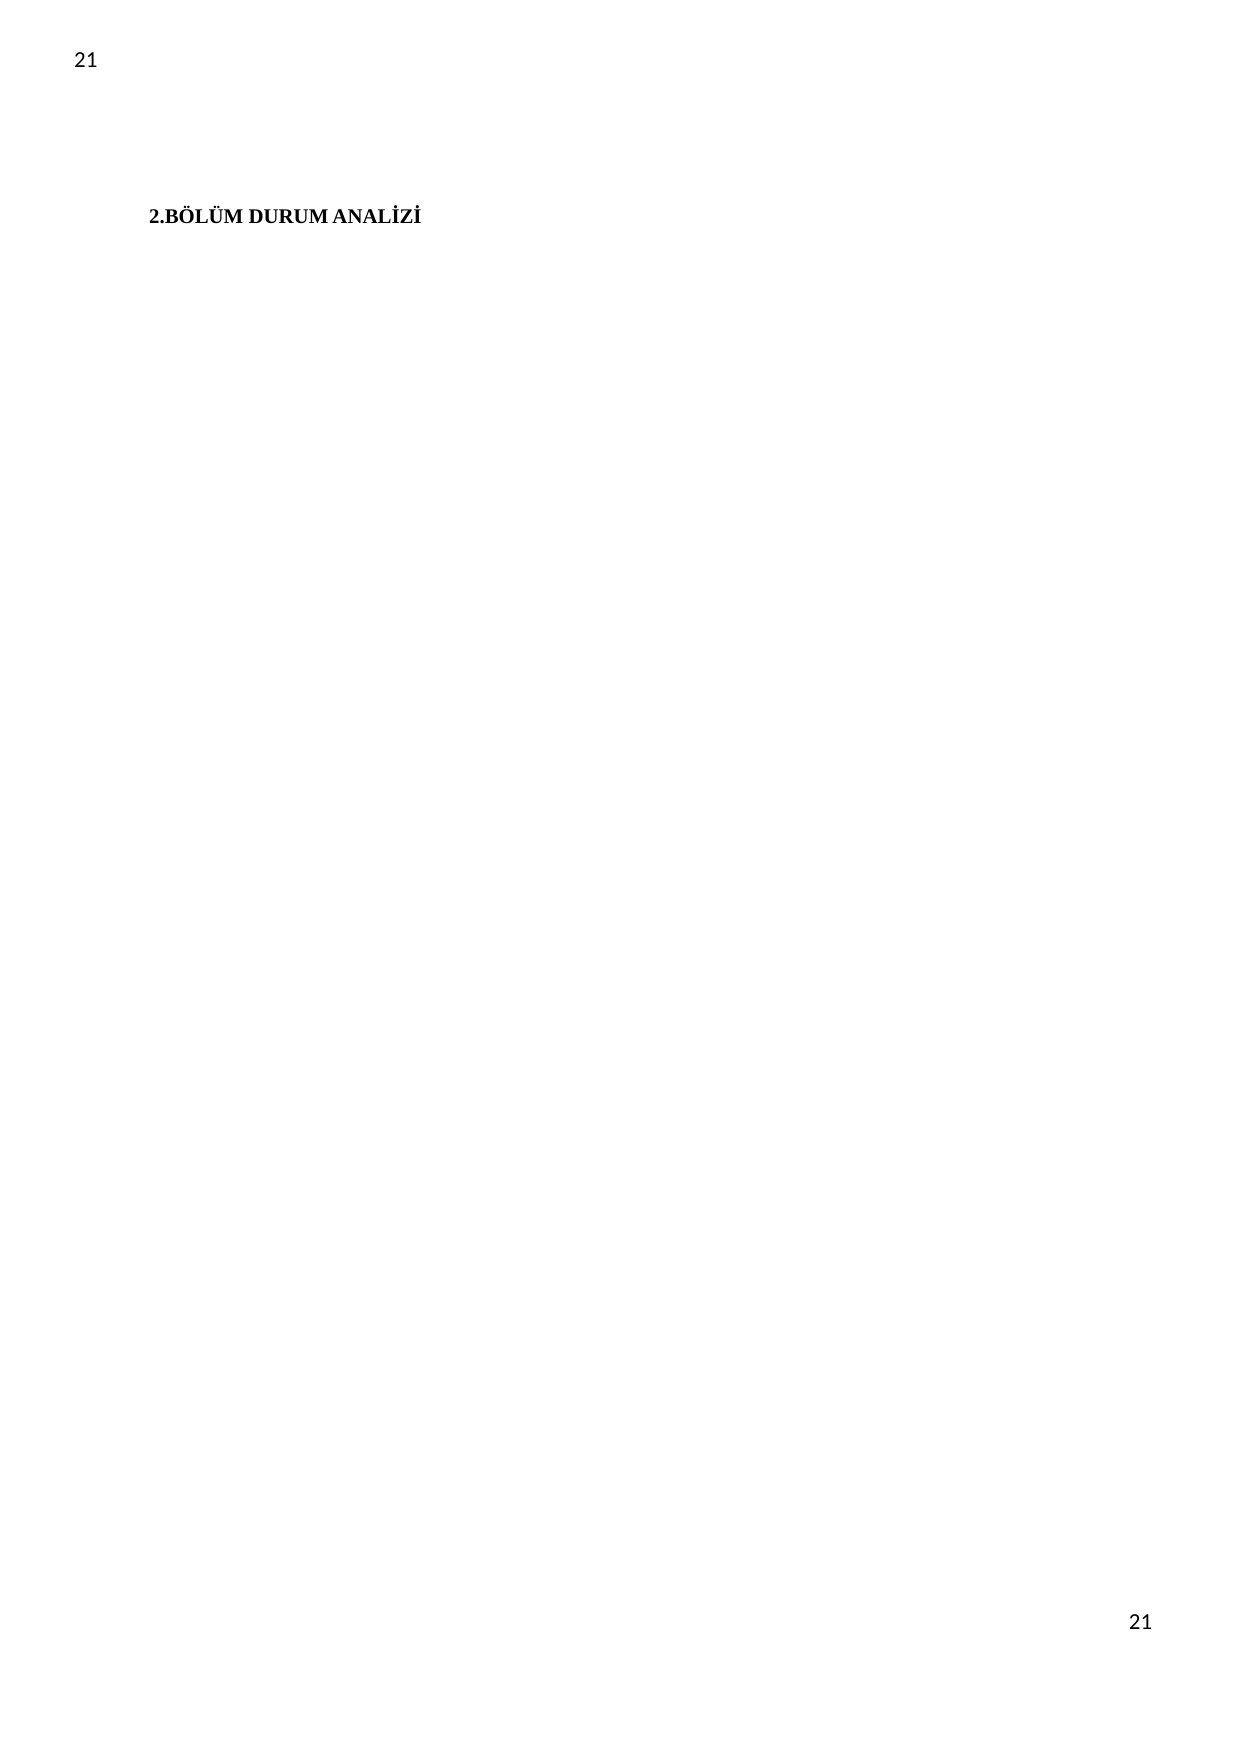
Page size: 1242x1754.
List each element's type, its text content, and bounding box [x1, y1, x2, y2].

subtitle 2.BÖLÜM DURUM ANALİZİ [74, 204, 1152, 228]
